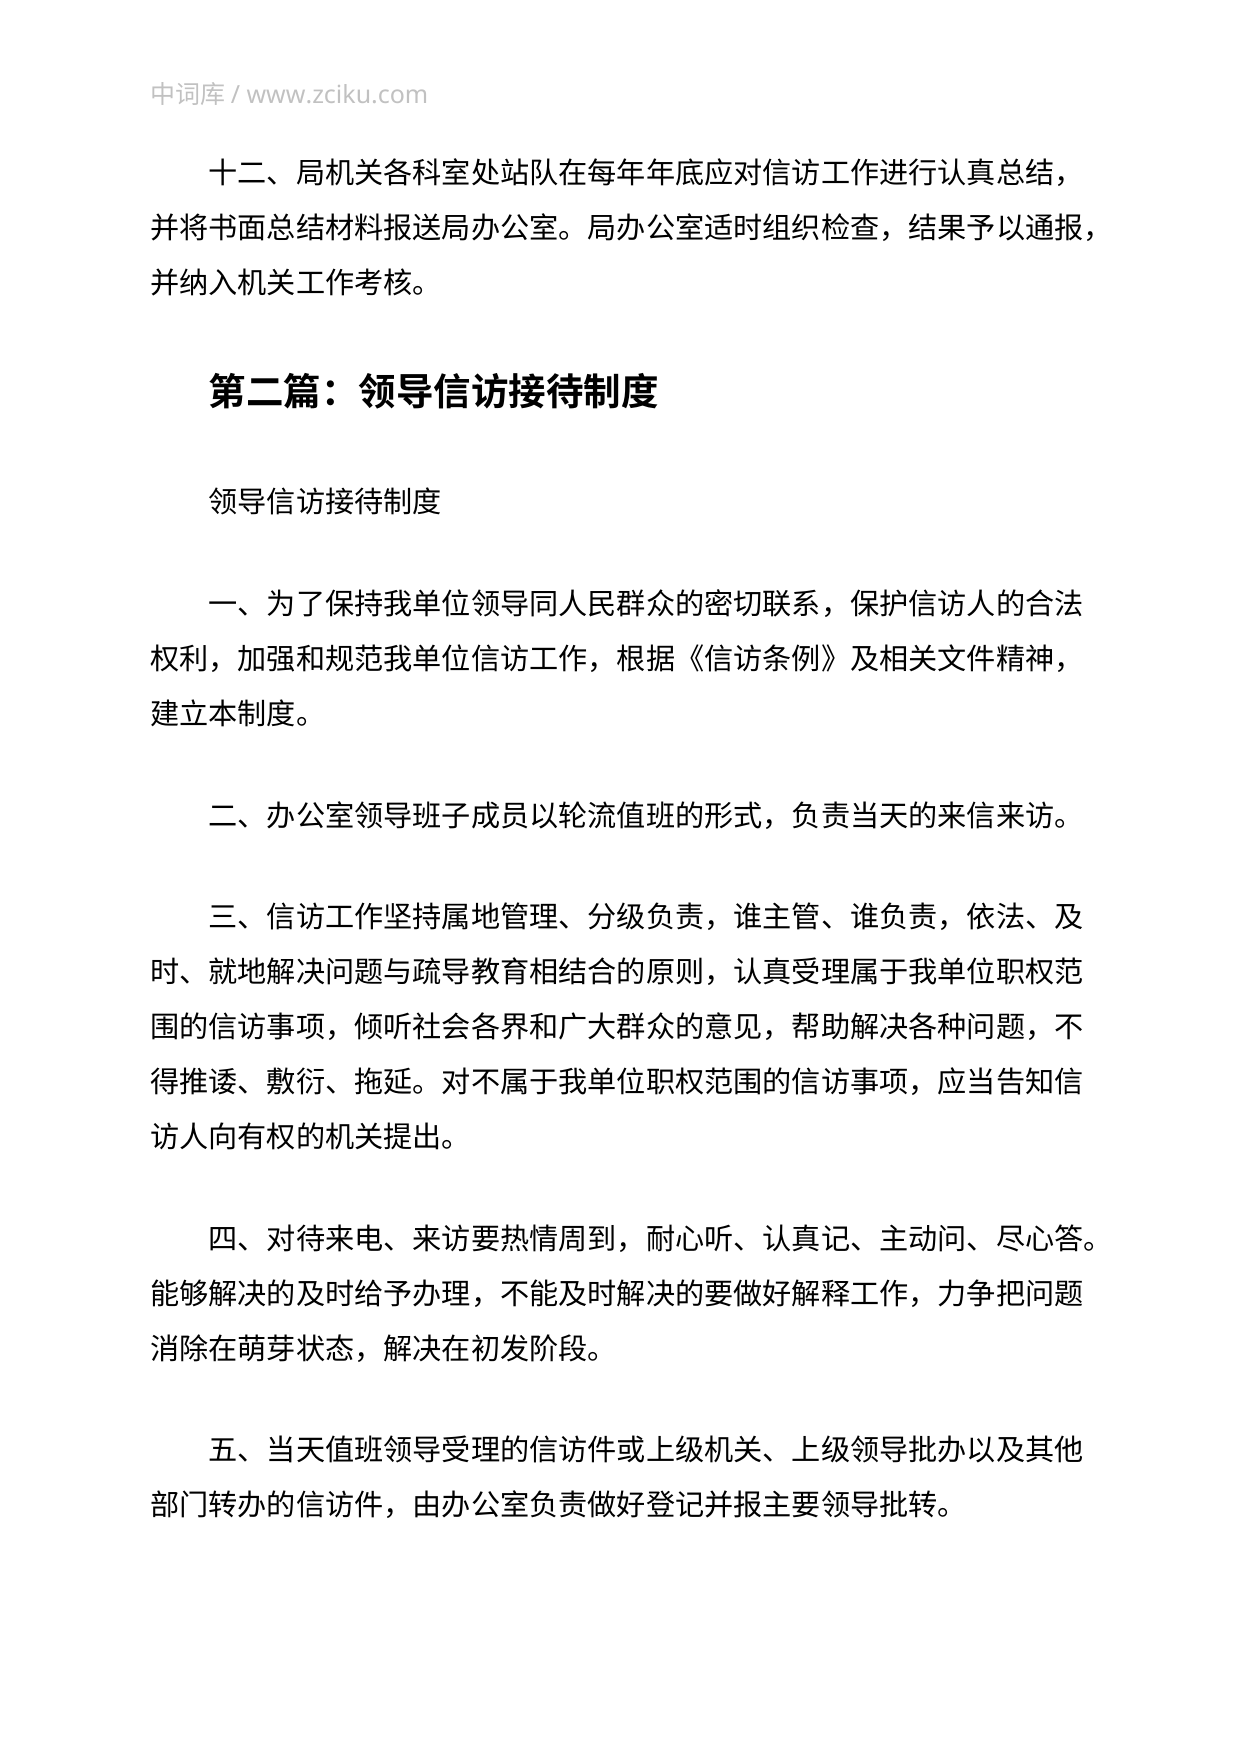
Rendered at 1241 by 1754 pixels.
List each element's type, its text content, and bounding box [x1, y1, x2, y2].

text 领导信访接待制度 [150, 479, 1090, 521]
text 第二篇：领导信访接待制度 [150, 362, 1090, 416]
text 十二、局机关各科室处站队在每年年底应对信访工作进行认真总结，并将书面总结材料报送局办公室。局办公室适时组织检查，结果予以通报，并纳入机关工作考核。 [150, 150, 1090, 302]
text 一、为了保持我单位领导同人民群众的密切联系，保护信访人的合法权利，加强和规范我单位信访工作，根据《信访条例》及相关文件精神，建立本制度。 [150, 581, 1090, 733]
text 四、对待来电、来访要热情周到，耐心听、认真记、主动问、尽心答。能够解决的及时给予办理，不能及时解决的要做好解释工作，力争把问题消除在萌芽状态，解决在初发阶段。 [150, 1215, 1090, 1367]
text 三、信访工作坚持属地管理、分级负责，谁主管、谁负责，依法、及时、就地解决问题与疏导教育相结合的原则，认真受理属于我单位职权范围的信访事项，倾听社会各界和广大群众的意见，帮助解决各种问题，不得推诿、敷衍、拖延。对不属于我单位职权范围的信访事项，应当告知信访人向有权的机关提出。 [150, 894, 1090, 1156]
text 二、办公室领导班子成员以轮流值班的形式，负责当天的来信来访。 [150, 792, 1090, 834]
text 五、当天值班领导受理的信访件或上级机关、上级领导批办以及其他部门转办的信访件，由办公室负责做好登记并报主要领导批转。 [150, 1427, 1090, 1524]
